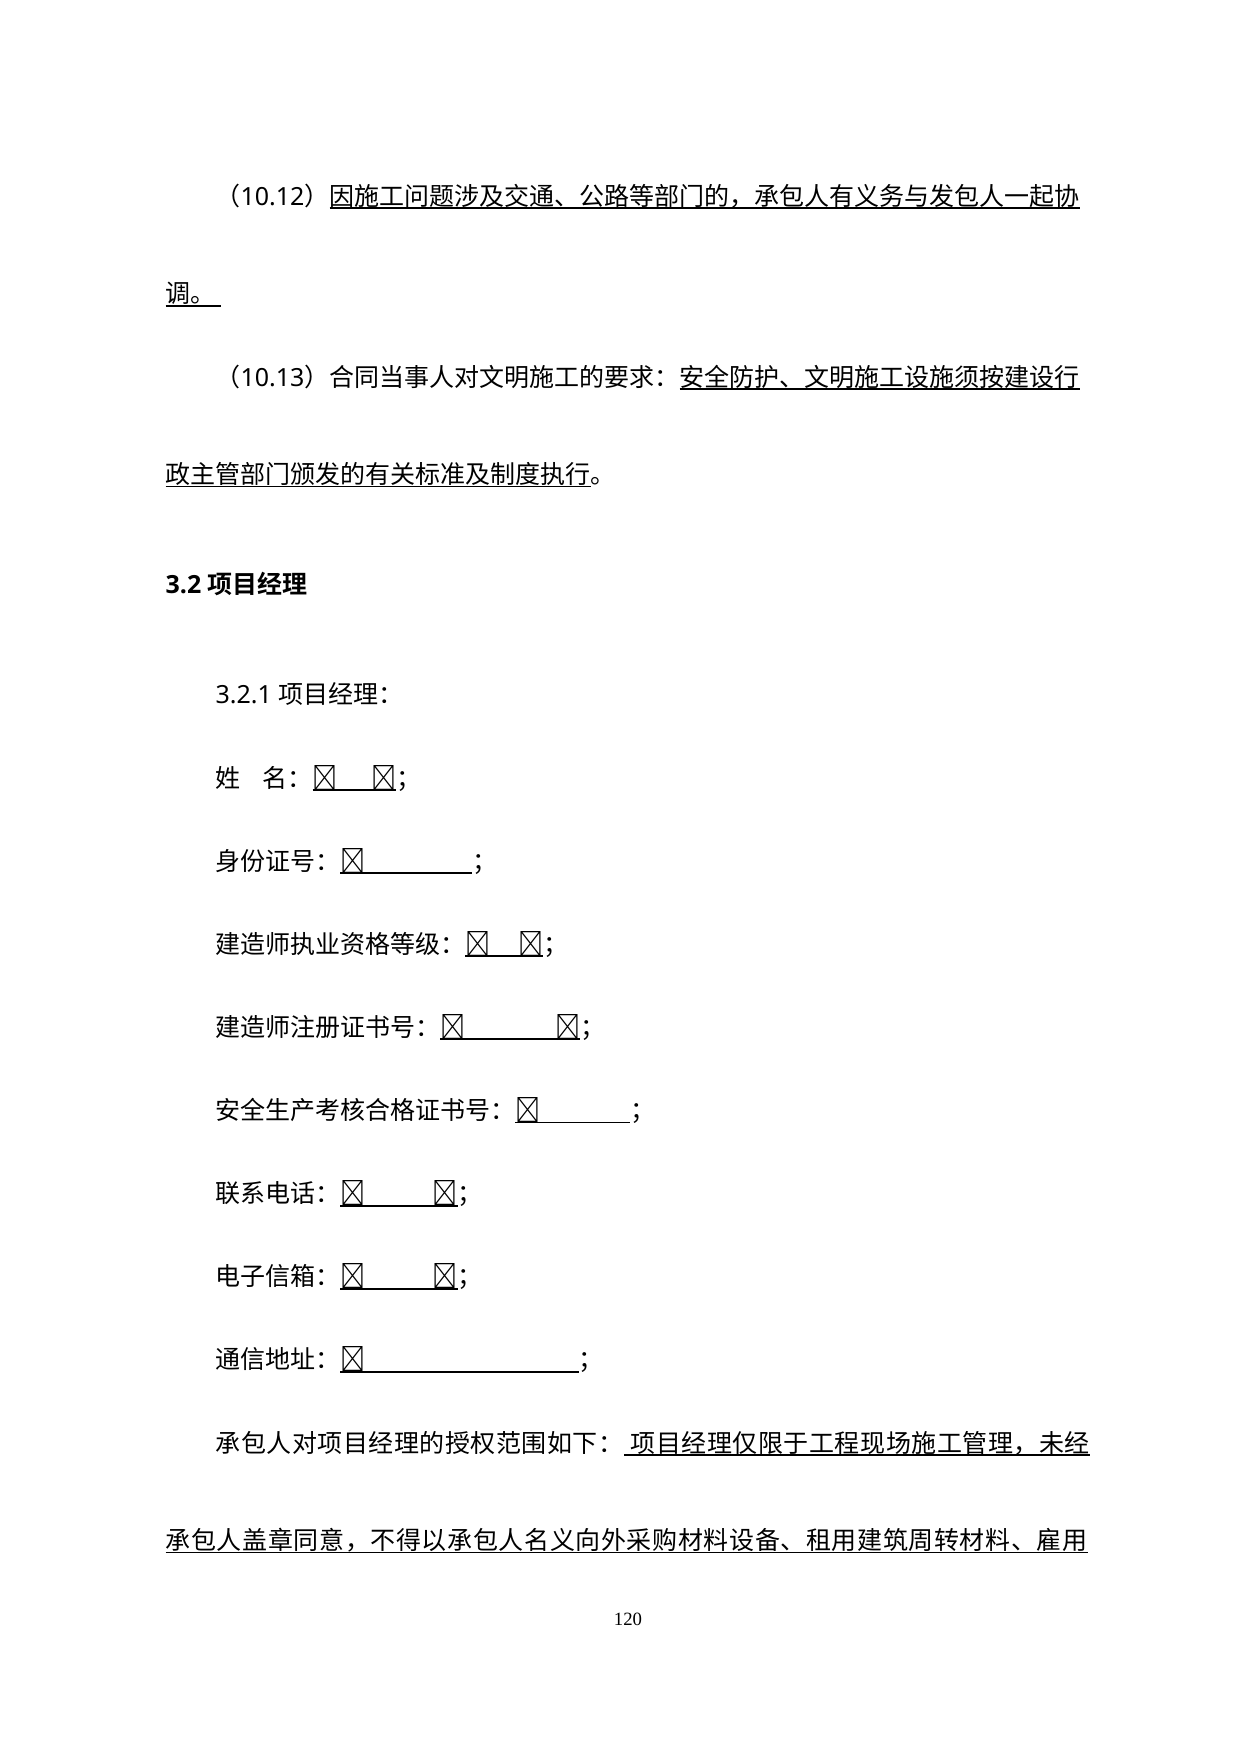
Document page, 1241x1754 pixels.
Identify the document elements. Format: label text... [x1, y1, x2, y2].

subtitle 3.2 项目经理 [165, 550, 1090, 615]
text 联系电话： ； [165, 1159, 1090, 1224]
text 安全生产考核合格证书号： ； [165, 1076, 1090, 1141]
text （10.13）合同当事人对文明施工的要求：安全防护、文明施工设施须按建设行政主管部门颁发的有关标准及制度执行。 [165, 343, 1090, 505]
text 通信地址： ； [165, 1326, 1090, 1391]
text 建造师执业资格等级： ； [165, 910, 1090, 975]
text （10.12）因施工问题涉及交通、公路等部门的，承包人有义务与发包人一起协调。 [165, 162, 1090, 324]
text 建造师注册证书号： ； [165, 993, 1090, 1058]
text 姓 名： ； [165, 744, 1090, 809]
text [165, 1409, 1090, 1571]
text 电子信箱： ； [165, 1242, 1090, 1307]
text 3.2.1 项目经理： [165, 661, 1090, 726]
text 身份证号： ； [165, 827, 1090, 892]
